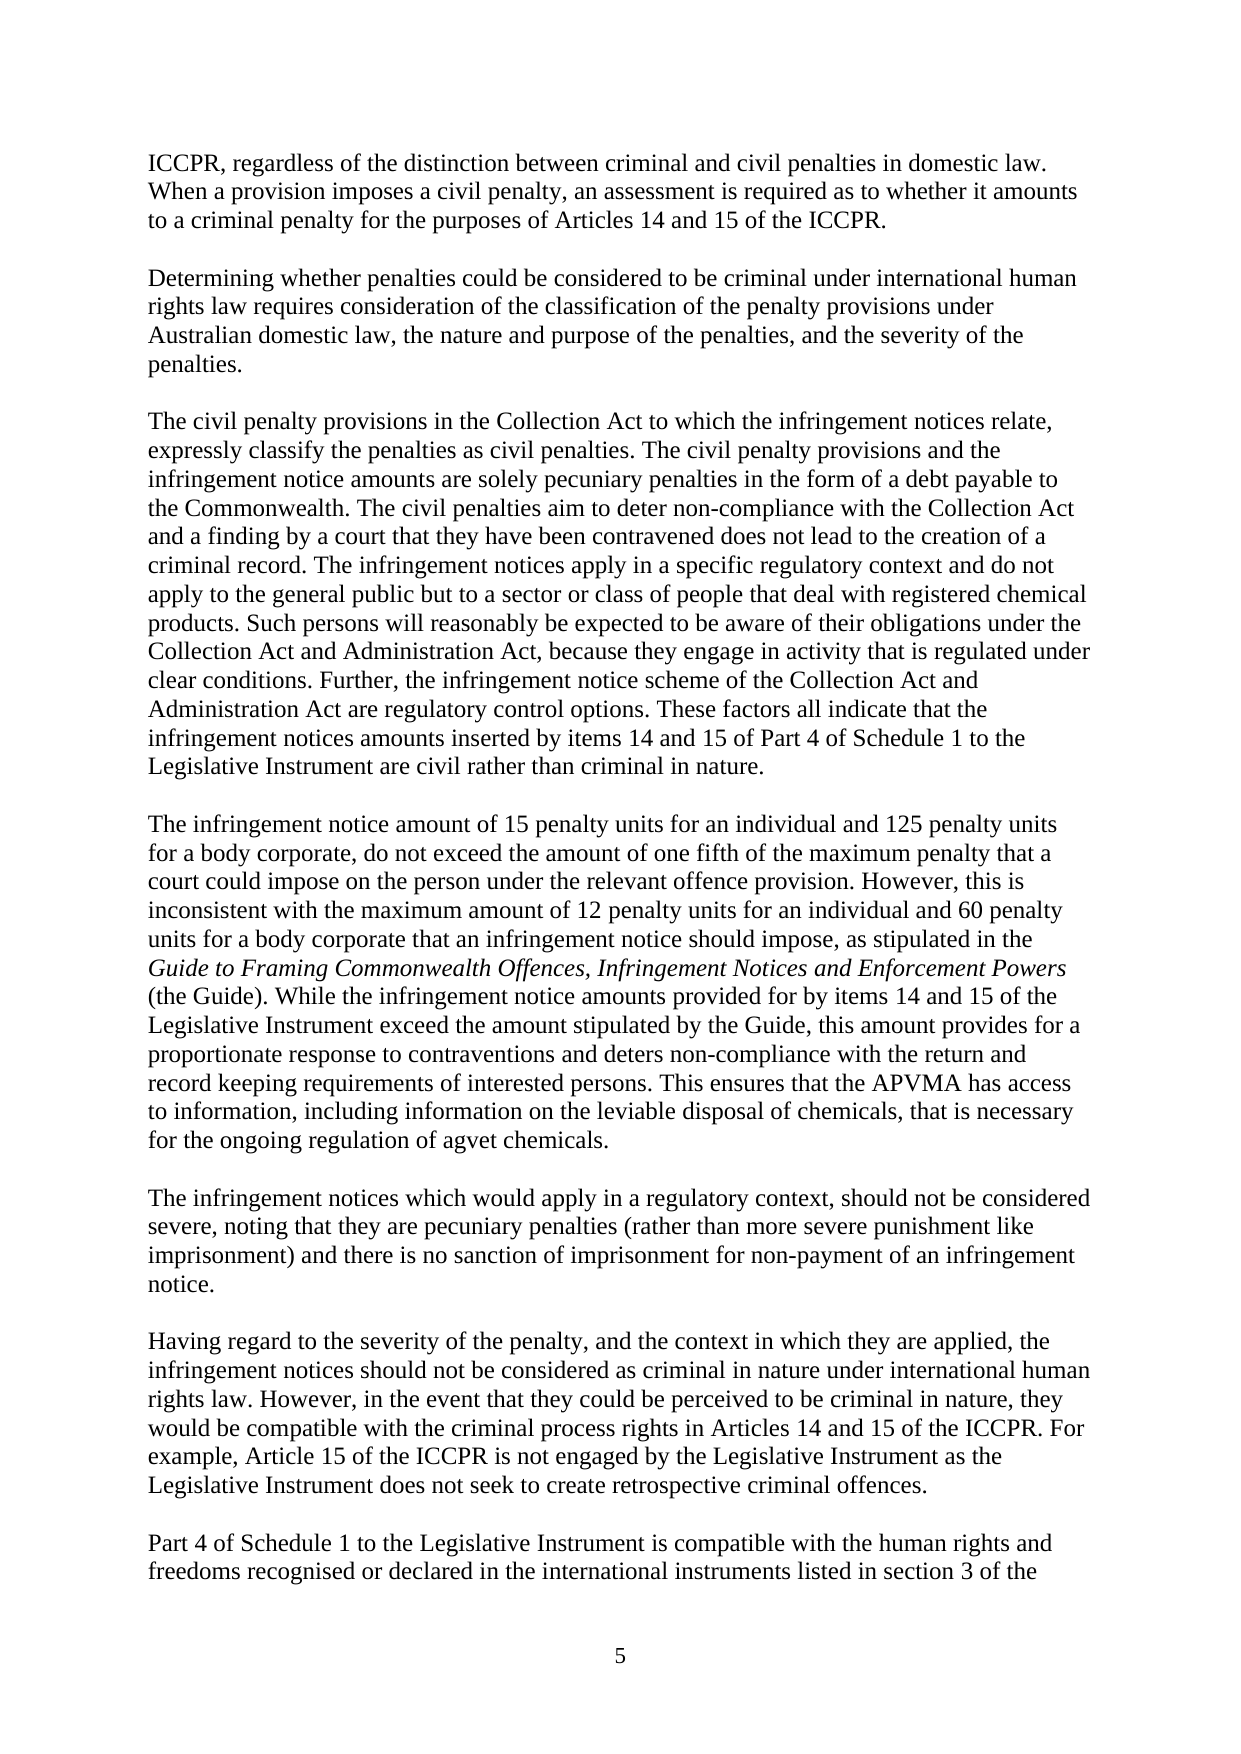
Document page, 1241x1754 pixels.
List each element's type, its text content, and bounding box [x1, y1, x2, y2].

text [148, 1528, 1092, 1585]
text The civil penalty provisions in the Collection Act to which the infringement notices relate, expressly classify the penalties as civil penalties. The civil penalty provisions and the infringement notice amounts are solely pecuniary penalties in the form of a debt payable to the Commonwealth. The civil penalties aim to deter non-compliance with the Collection Act and a finding by a court that they have been contravened does not lead to the creation of a criminal record. The infringement notices apply in a specific regulatory context and do not apply to the general public but to a sector or class of people that deal with registered chemical products. Such persons will reasonably be expected to be aware of their obligations under the Collection Act and Administration Act, because they engage in activity that is regulated under clear conditions. Further, the infringement notice scheme of the Collection Act and Administration Act are regulatory control options. These factors all indicate that the infringement notices amounts inserted by items 14 and 15 of Part 4 of Schedule 1 to the Legislative Instrument are civil rather than criminal in nature. [148, 406, 1092, 780]
text The infringement notices which would apply in a regulatory context, should not be considered severe, noting that they are pecuniary penalties (rather than more severe punishment like imprisonment) and there is no sanction of imprisonment for non-payment of an infringement notice. [148, 1183, 1092, 1298]
text The infringement notice amount of 15 penalty units for an individual and 125 penalty units for a body corporate, do not exceed the amount of one fifth of the maximum penalty that a court could impose on the person under the relevant offence provision. However, this is inconsistent with the maximum amount of 12 penalty units for an individual and 60 penalty units for a body corporate that an infringement notice should impose, as stipulated in the Guide to Framing Commonwealth Offences, Infringement Notices and Enforcement Powers (the Guide). While the infringement notice amounts provided for by items 14 and 15 of the Legislative Instrument exceed the amount stipulated by the Guide, this amount provides for a proportionate response to contraventions and deters non-compliance with the return and record keeping requirements of interested persons. This ensures that the APVMA has access to information, including information on the leviable disposal of chemicals, that is necessary for the ongoing regulation of agvet chemicals. [148, 809, 1092, 1154]
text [148, 148, 1092, 234]
text Having regard to the severity of the penalty, and the context in which they are applied, the infringement notices should not be considered as criminal in nature under international human rights law. However, in the event that they could be perceived to be criminal in nature, they would be compatible with the criminal process rights in Articles 14 and 15 of the ICCPR. For example, Article 15 of the ICCPR is not engaged by the Legislative Instrument as the Legislative Instrument does not seek to create retrospective criminal offences. [148, 1326, 1092, 1499]
text Determining whether penalties could be considered to be criminal under international human rights law requires consideration of the classification of the penalty provisions under Australian domestic law, the nature and purpose of the penalties, and the severity of the penalties. [148, 263, 1092, 378]
